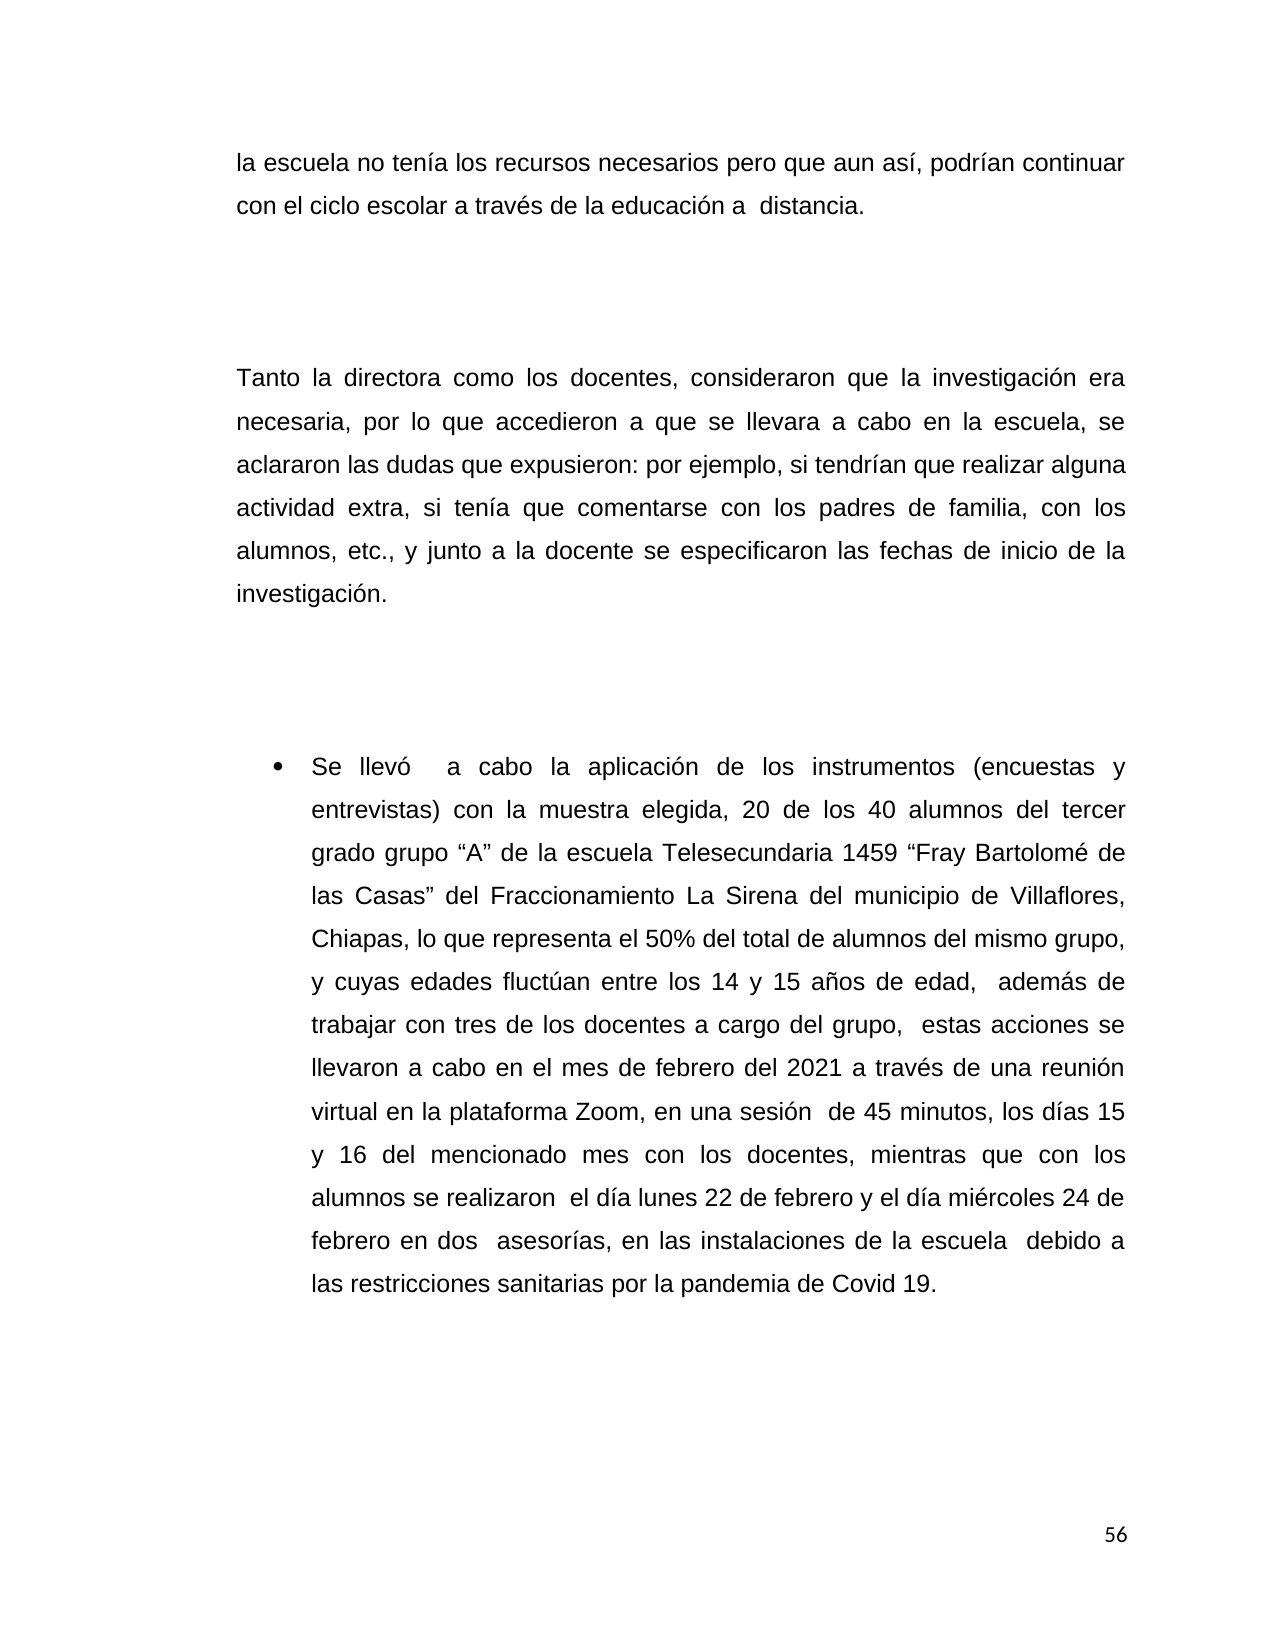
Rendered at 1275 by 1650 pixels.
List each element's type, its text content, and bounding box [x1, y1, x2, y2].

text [236, 148, 1127, 219]
list Se llevó a cabo la aplicación de los instrumentos (encuestas y entrevistas) con la muestra elegida, 20 de los 40 alumnos del tercer grado grupo “A” de la escuela Telesecundaria 1459 “Fray Bartolomé de las Casas” del Fraccionamiento La Sirena del municipio de Villaflores, Chiapas, lo que representa el 50% del total de alumnos del mismo grupo, y cuyas edades fluctúan entre los 14 y 15 años de edad, además de trabajar con tres de los docentes a cargo del grupo, estas acciones se llevaron a cabo en el mes de febrero del 2021 a través de una reunión virtual en la plataforma Zoom, en una sesión de 45 minutos, los días 15 y 16 del mencionado mes con los docentes, mientras que con los alumnos se realizaron el día lunes 22 de febrero y el día miércoles 24 de febrero en dos asesorías, en las instalaciones de la escuela debido a las restricciones sanitarias por la pandemia de Covid 19. [274, 751, 1127, 1298]
text Tanto la directora como los docentes, consideraron que la investigación era necesaria, por lo que accedieron a que se llevara a cabo en la escuela, se aclararon las dudas que expusieron: por ejemplo, si tendrían que realizar alguna actividad extra, si tenía que comentarse con los padres de familia, con los alumnos, etc., y junto a la docente se especificaron las fechas de inicio de la investigación. [236, 363, 1127, 608]
